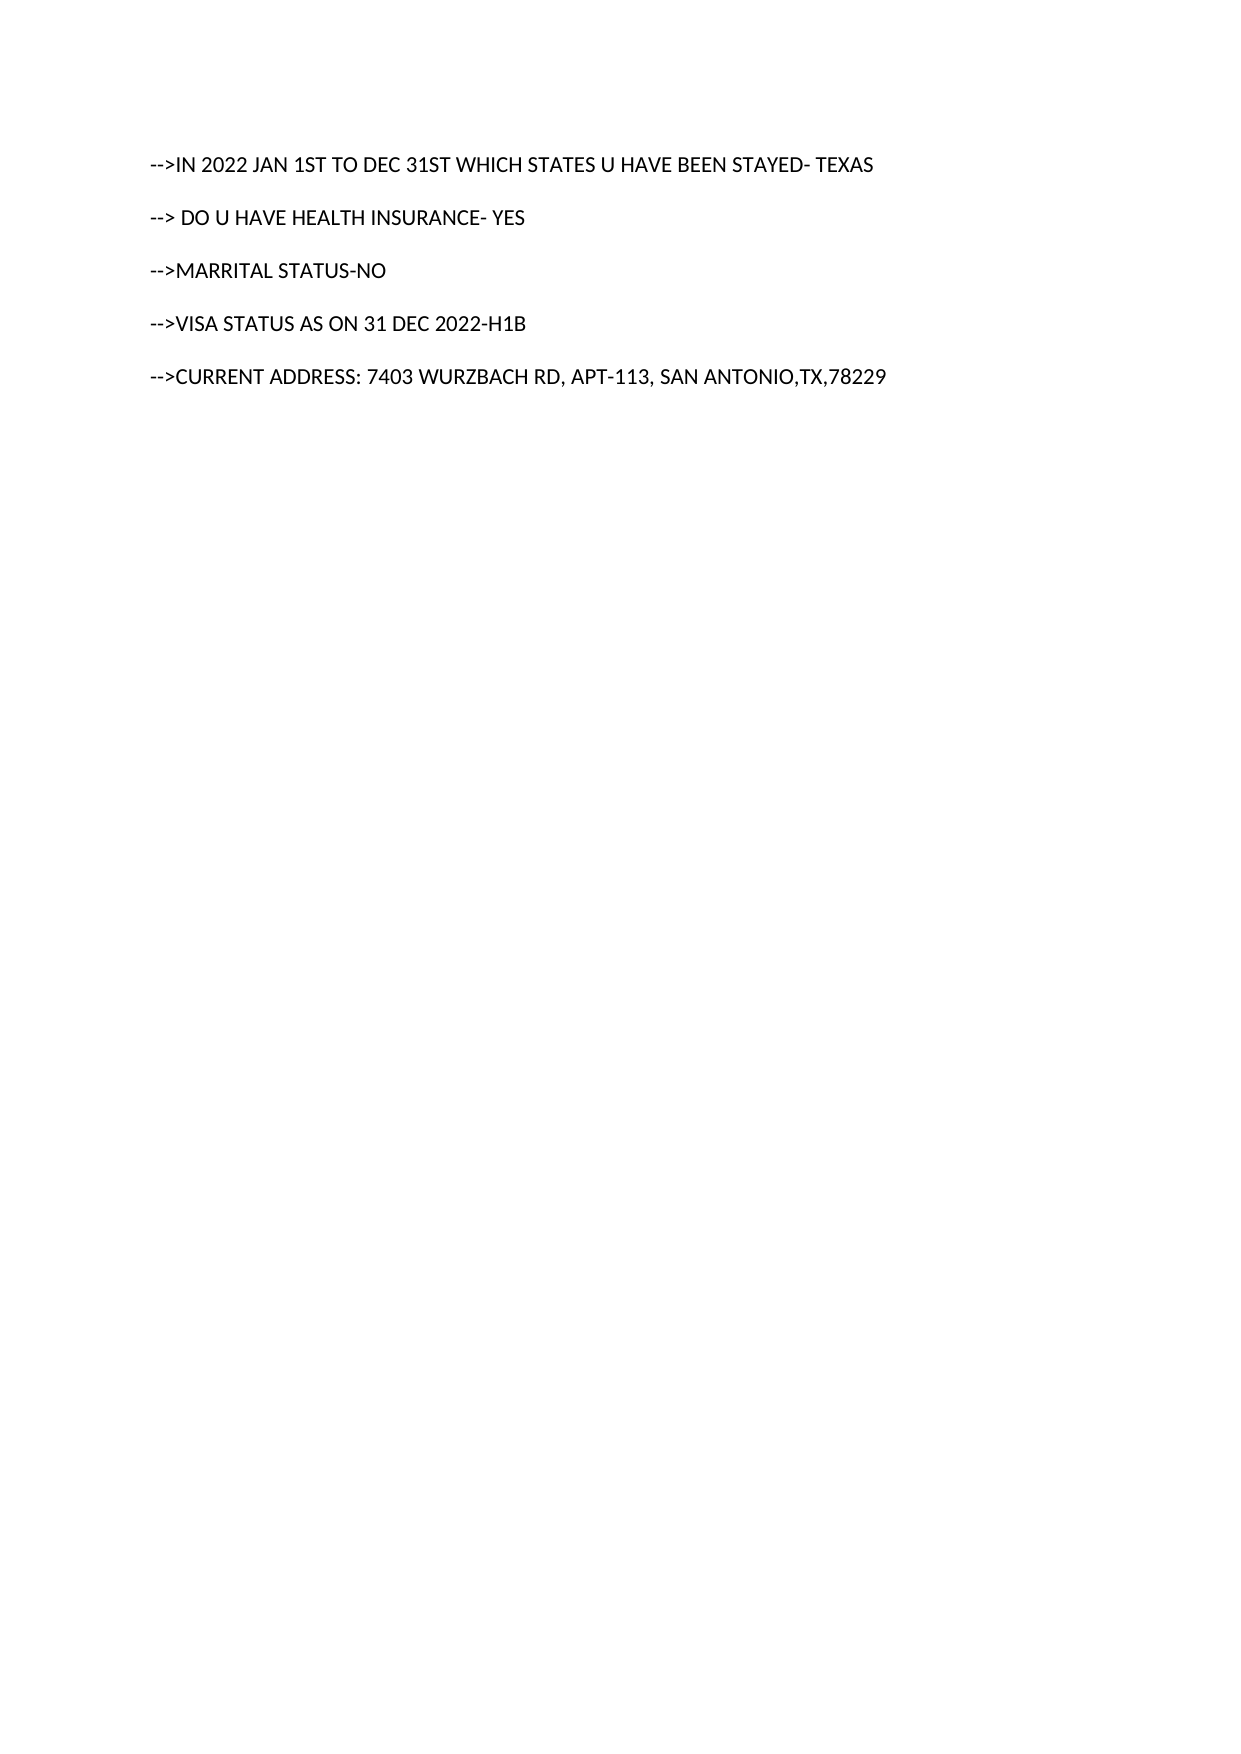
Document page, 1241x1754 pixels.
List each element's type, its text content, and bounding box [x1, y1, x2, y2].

text -->IN 2022 JAN 1ST TO DEC 31ST WHICH STATES U HAVE BEEN STAYED- TEXAS [150, 150, 1090, 178]
text -->CURRENT ADDRESS: 7403 WURZBACH RD, APT-113, SAN ANTONIO,TX,78229 [150, 362, 1090, 390]
text -->VISA STATUS AS ON 31 DEC 2022-H1B [150, 309, 1090, 337]
text -->MARRITAL STATUS-NO [150, 256, 1090, 284]
text --> DO U HAVE HEALTH INSURANCE- YES [150, 203, 1090, 231]
